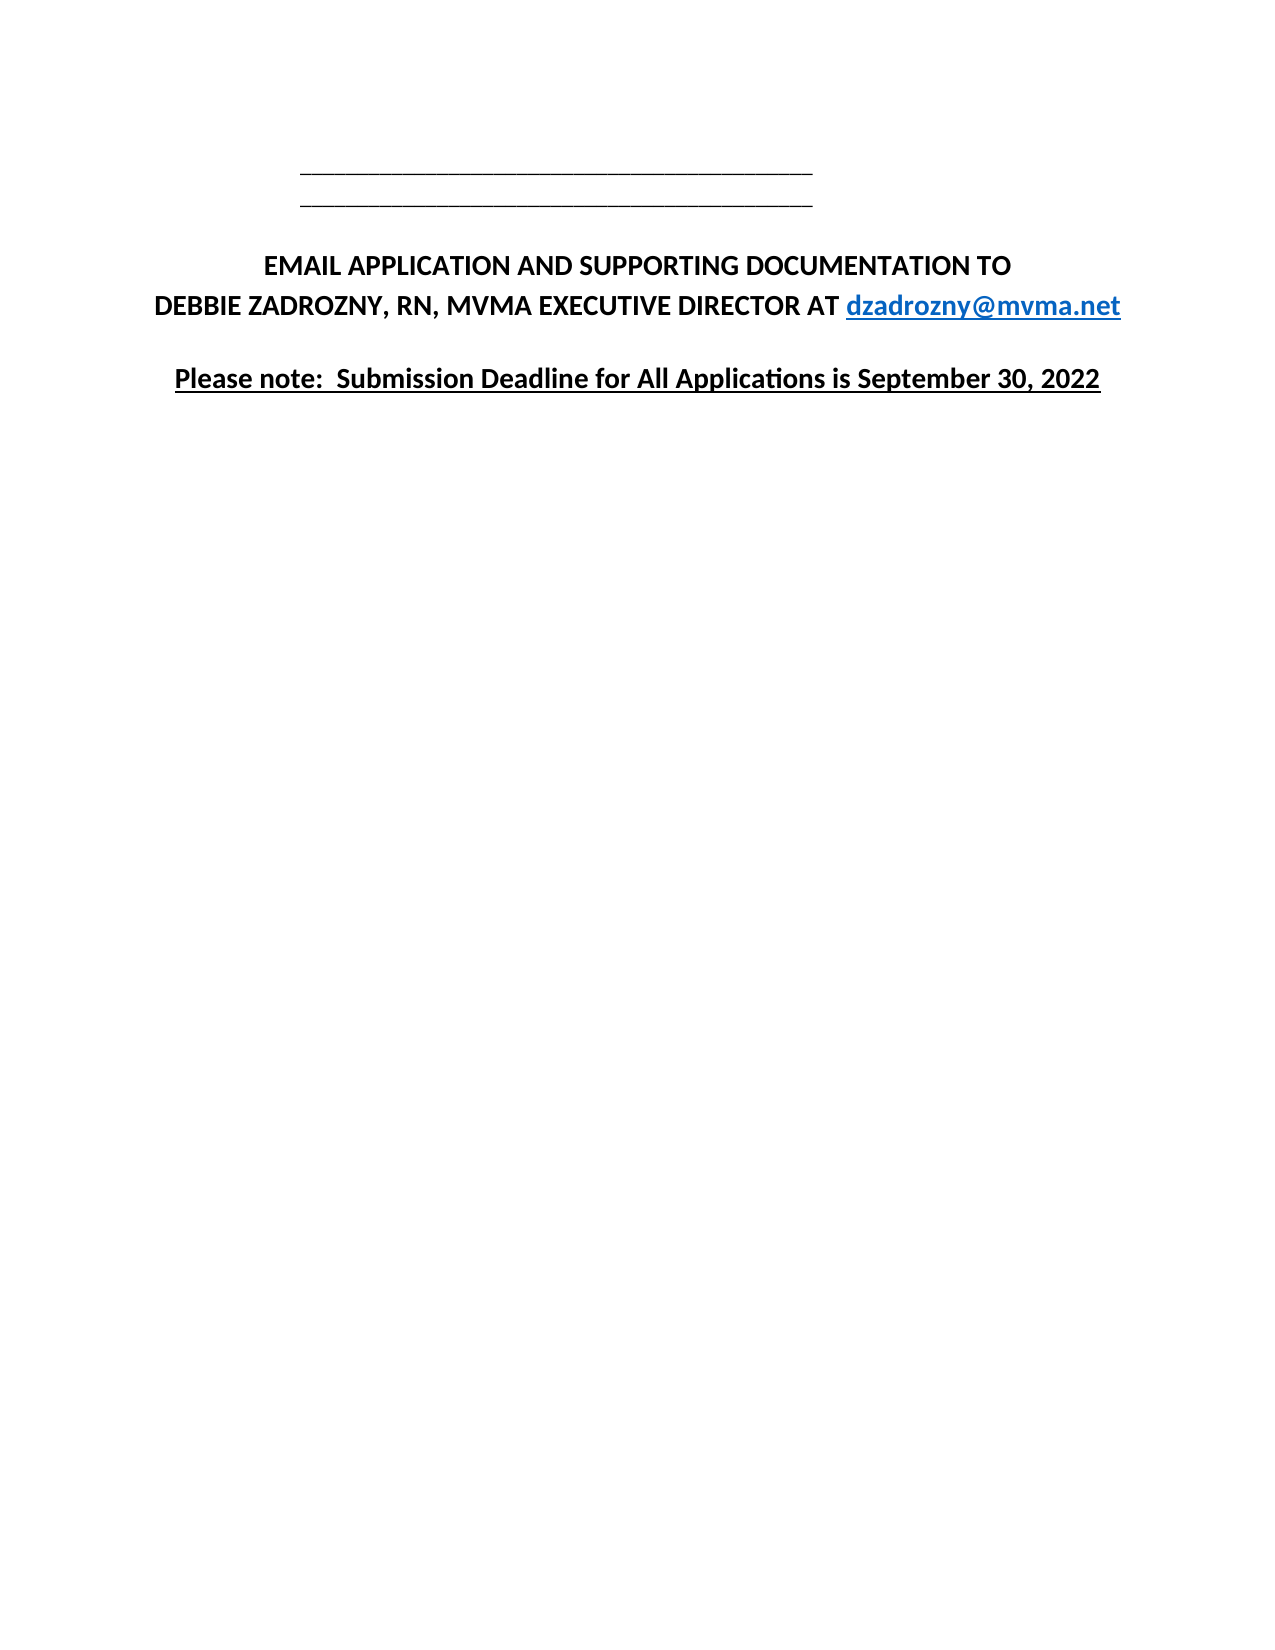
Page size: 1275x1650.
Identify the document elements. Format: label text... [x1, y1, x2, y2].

text Please note: Submission Deadline for All Applications is September 30, 2022 [150, 361, 1125, 428]
text DEBBIE ZADROZNY, RN, MVMA EXECUTIVE DIRECTOR AT dzadrozny@mvma.net [150, 287, 1125, 323]
text _____________________________________________ [150, 182, 1125, 210]
text _____________________________________________ [150, 150, 1125, 178]
text EMAIL APPLICATION AND SUPPORTING DOCUMENTATION TO [150, 247, 1125, 282]
